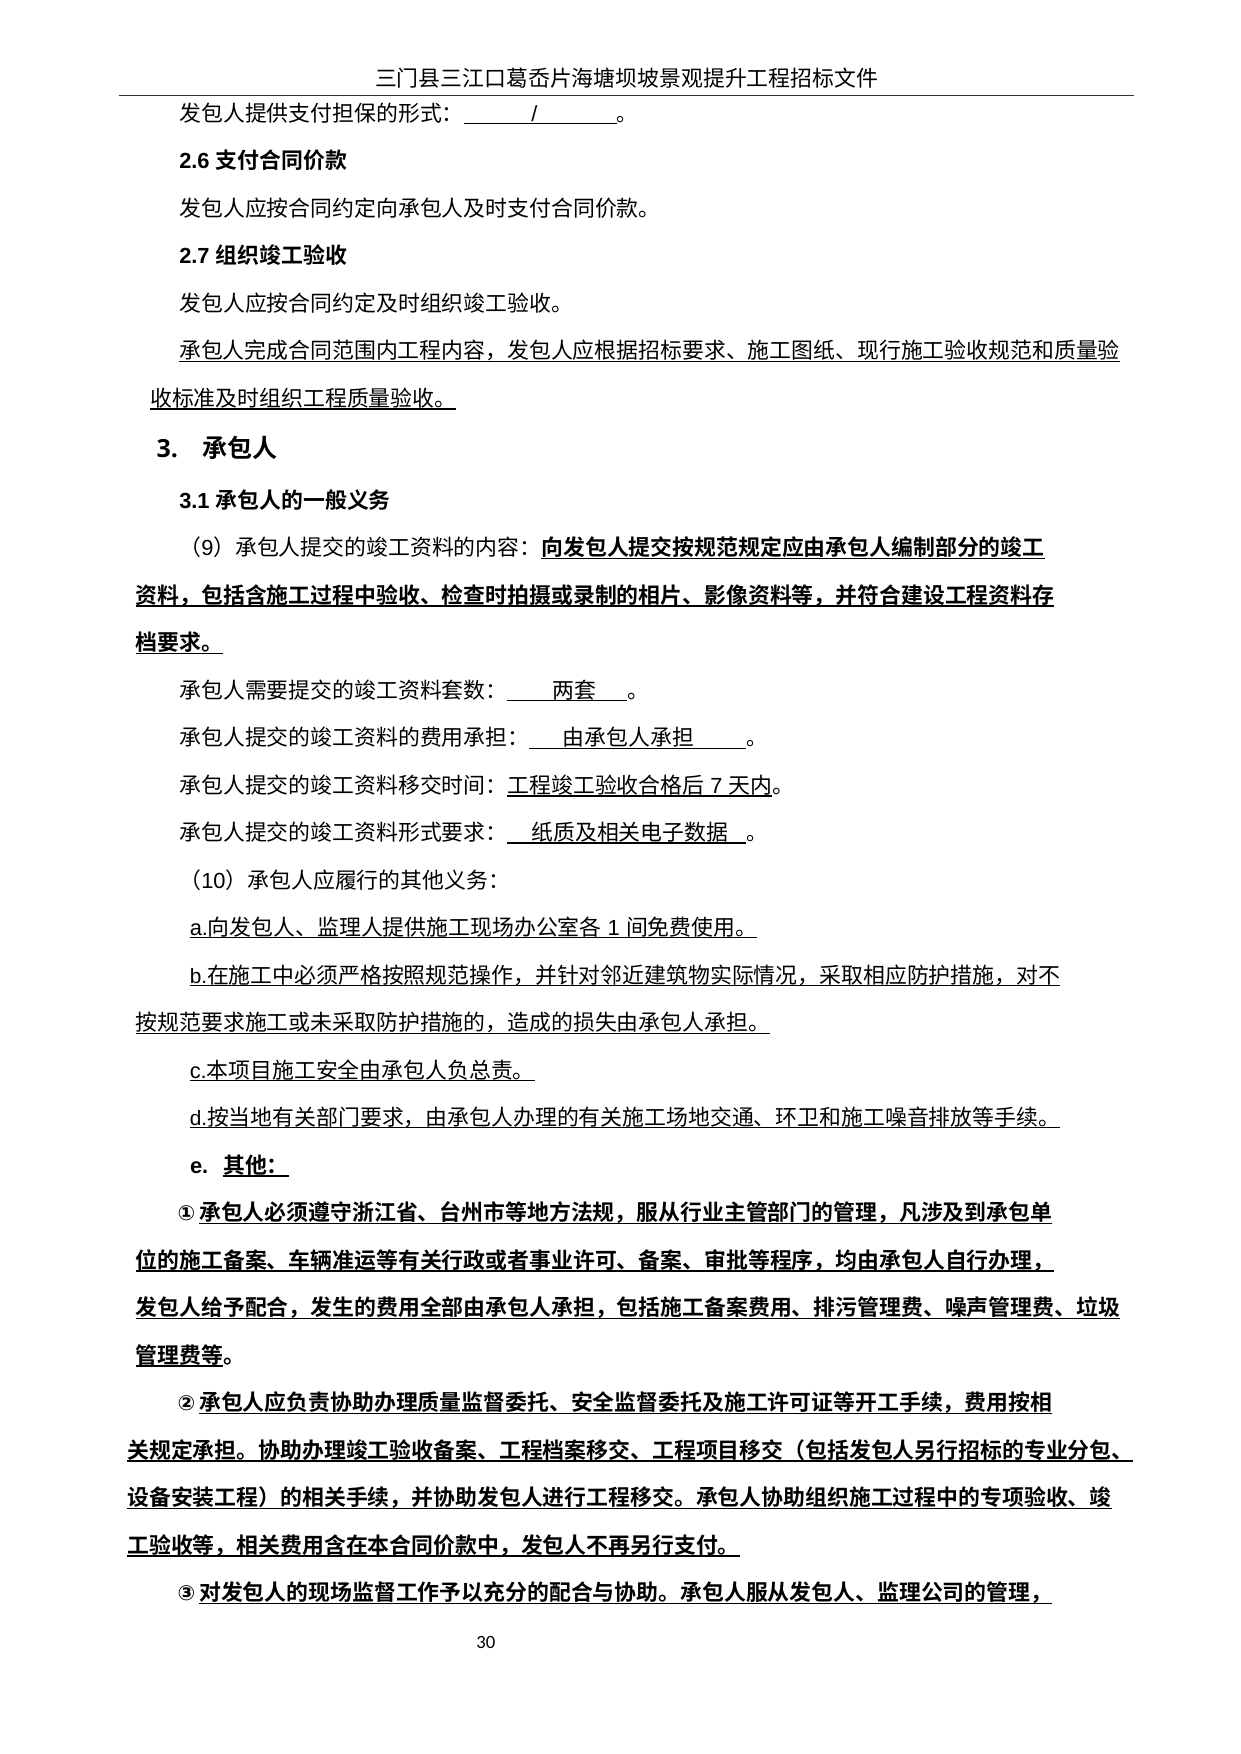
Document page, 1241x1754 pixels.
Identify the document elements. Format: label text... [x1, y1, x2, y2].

text a.向发包人、监理人提供施工现场办公室各 1 间免费使用。 [189, 910, 1126, 942]
list 其他： [190, 1148, 1126, 1179]
text d.按当地有关部门要求，由承包人办理的有关施工场地交通、环卫和施工噪音排放等手续。 [189, 1100, 1126, 1132]
subtitle 承包人 [156, 428, 1126, 465]
text 资料，包括含施工过程中验收、检查时拍摄或录制的相片、影像资料等，并符合建设工程资料存 [135, 578, 1126, 609]
text 承包人需要提交的竣工资料套数： 两套 。 [179, 673, 1126, 704]
text ③对发包人的现场监督工作予以充分的配合与协助。承包人服从发包人、监理公司的管理， [135, 1575, 1126, 1607]
text c.本项目施工安全由承包人负总责。 [189, 1053, 1126, 1084]
text 发包人提供支付担保的形式： / 。 [179, 96, 1126, 128]
text 承包人提交的竣工资料形式要求： 纸质及相关电子数据 。 [179, 815, 1126, 847]
text 发包人给予配合，发生的费用全部由承包人承担，包括施工备案费用、排污管理费、噪声管理费、垃圾管理费等。 [135, 1290, 1126, 1369]
text 3.1 承包人的一般义务 [179, 483, 1126, 514]
text 发包人应按合同约定向承包人及时支付合同价款。 [179, 191, 1126, 223]
text （10）承包人应履行的其他义务： [179, 863, 1126, 894]
text 2.6 支付合同价款 [179, 143, 1126, 175]
text 承包人提交的竣工资料的费用承担： 由承包人承担 。 [179, 720, 1126, 752]
text 2.7 组织竣工验收 [179, 238, 1126, 270]
text 发包人应按合同约定及时组织竣工验收。 [179, 286, 1126, 318]
text 位的施工备案、车辆准运等有关行政或者事业许可、备案、审批等程序，均由承包人自行办理， [135, 1243, 1126, 1274]
text 关规定承担。协助办理竣工验收备案、工程档案移交、工程项目移交（包括发包人另行招标的专业分包、设备安装工程）的相关手续，并协助发包人进行工程移交。承包人协助组织施工过程中的专项验收、竣工验收等，相关费用含在本合同价款中，发包人不再另行支付。 [127, 1462, 1126, 1559]
text 档要求。 [135, 625, 1126, 657]
text （9）承包人提交的竣工资料的内容：向发包人提交按规范规定应由承包人编制部分的竣工 [179, 530, 1126, 562]
text ②承包人应负责协助办理质量监督委托、安全监督委托及施工许可证等开工手续，费用按相 [135, 1385, 1126, 1417]
text ①承包人必须遵守浙江省、台州市等地方法规，服从行业主管部门的管理，凡涉及到承包单 [135, 1195, 1126, 1227]
text 承包人完成合同范围内工程内容，发包人应根据招标要求、施工图纸、现行施工验收规范和质量验收标准及时组织工程质量验收。 [150, 333, 1126, 413]
text 按规范要求施工或未采取防护措施的，造成的损失由承包人承担。 [135, 1005, 1126, 1037]
text 关规定承担。协助办理竣工验收备案、工程档案移交、工程项目移交（包括发包人另行招标的专业分包、设备安装工程）的相关手续，并协助发包人进行工程移交。承包人协助组织施工过程中的专项验收、竣工验收等，相关费用含在本合同价款中，发包人不再另行支付。 [127, 1433, 1126, 1460]
text 承包人提交的竣工资料移交时间：工程竣工验收合格后 7 天内。 [179, 768, 1126, 799]
text b.在施工中必须严格按照规范操作，并针对邻近建筑物实际情况，采取相应防护措施，对不 [189, 958, 1126, 989]
